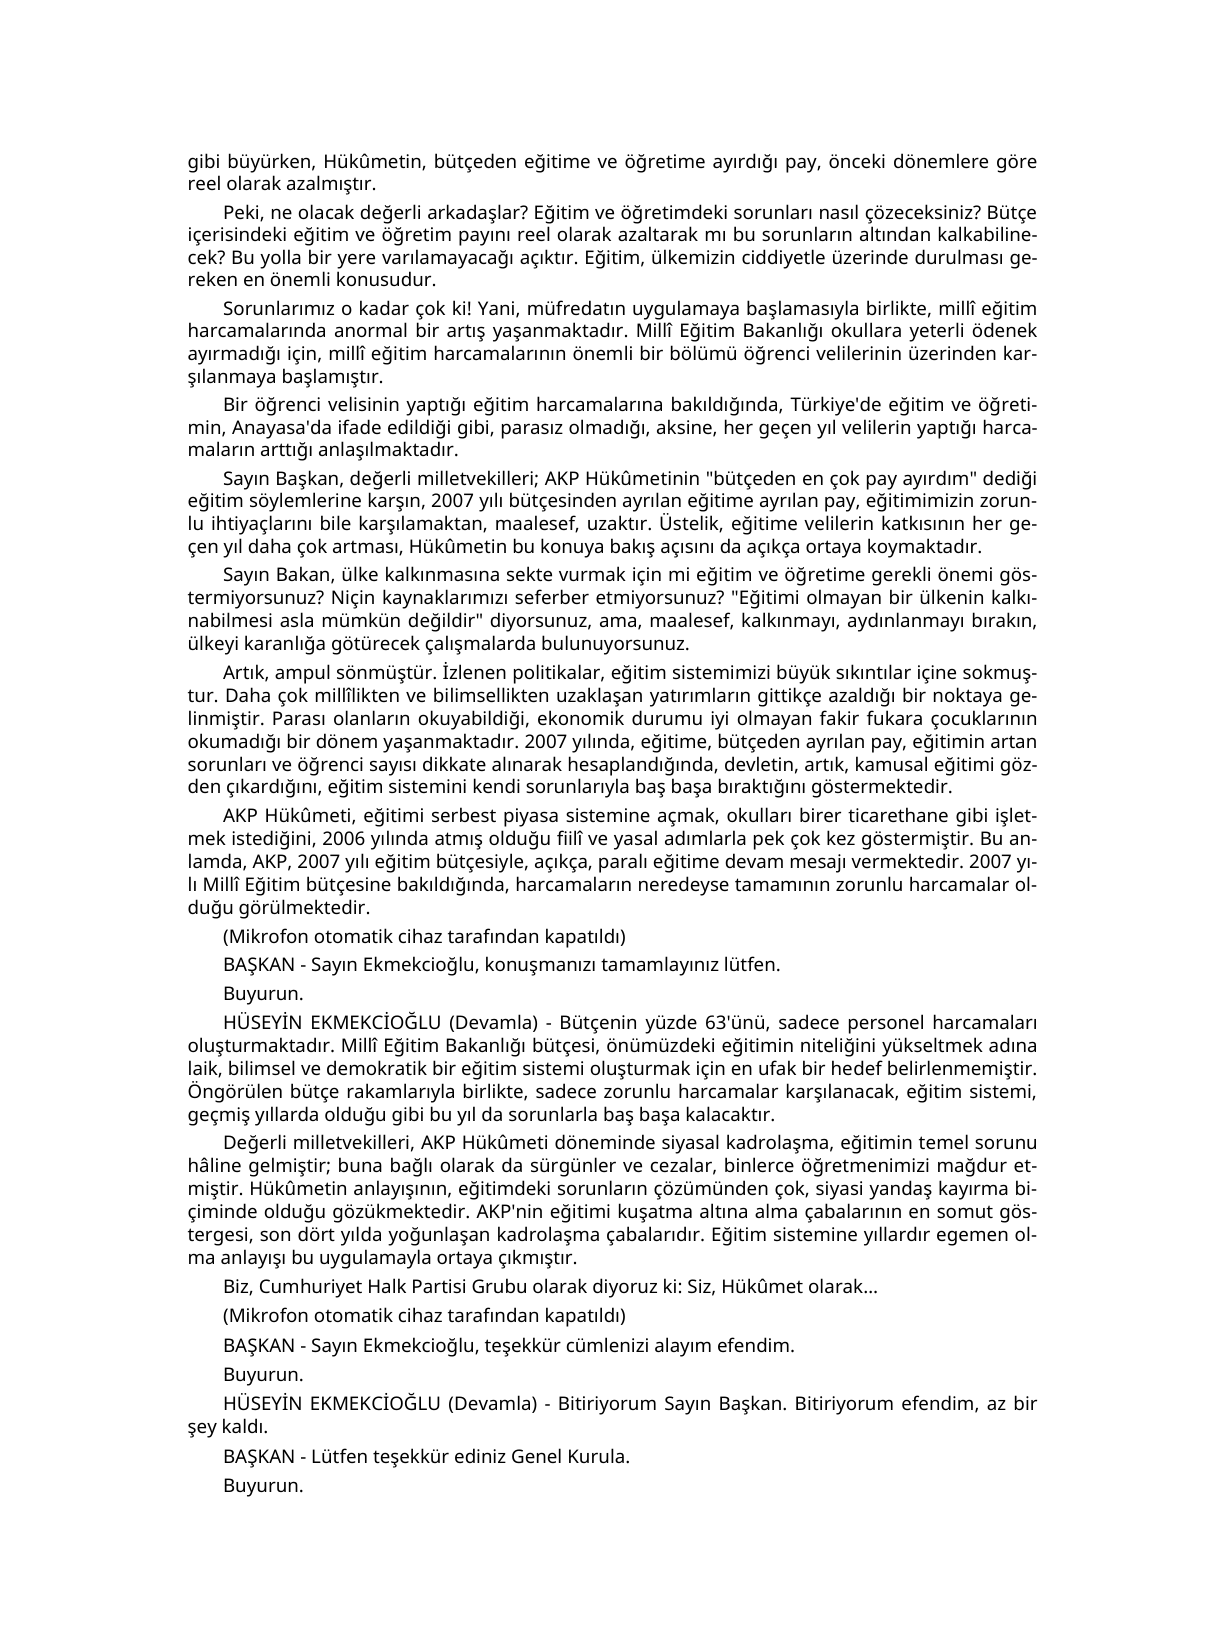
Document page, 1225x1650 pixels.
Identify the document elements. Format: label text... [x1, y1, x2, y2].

text BAŞKAN - Sayın Ekmekcioğlu, konuşmanızı tamamlayınız lütfen. [187, 953, 1037, 976]
text Buyurun. [187, 982, 1037, 1005]
text Buyurun. [187, 1362, 1037, 1386]
text HÜSEYİN EKMEKCİOĞLU (Devamla) - Bütçenin yüzde 63'ünü, sadece personel harcamaları oluşturmaktadır. Millî Eğitim Bakanlığı bütçesi, önümüzdeki eğitimin niteliğini yükseltmek adına laik, bilimsel ve demokratik bir eğitim sistemi oluşturmak için en ufak bir hedef belirlenmemiştir. Öngörülen bütçe rakamlarıyla birlikte, sadece zorunlu harcamalar karşılanacak, eğitim sistemi, geçmiş yıllarda olduğu gibi bu yıl da sorunlarla baş başa kalacaktır. [187, 1011, 1037, 1126]
text AKP Hükûmeti, eğitimi serbest piyasa sistemine açmak, okulları birer ticarethane gibi işletmek istediğini, 2006 yılında atmış olduğu fiilî ve yasal adımlarla pek çok kez göstermiştir. Bu anlamda, AKP, 2007 yılı eğitim bütçesiyle, açıkça, paralı eğitime devam mesajı vermektedir. 2007 yılı Millî Eğitim bütçesine bakıldığında, harcamaların neredeyse tamamının zorunlu harcamalar olduğu görülmektedir. [187, 804, 1037, 919]
text Sayın Başkan, değerli milletvekilleri; AKP Hükûmetinin "bütçeden en çok pay ayırdım" dediği eğitim söylemlerine karşın, 2007 yılı bütçesinden ayrılan eğitime ayrılan pay, eğitimimizin zorunlu ihtiyaçlarını bile karşılamaktan, maalesef, uzaktır. Üstelik, eğitime velilerin katkısının her geçen yıl daha çok artması, Hükûmetin bu konuya bakış açısını da açıkça ortaya koymaktadır. [187, 467, 1037, 558]
text BAŞKAN - Sayın Ekmekcioğlu, teşekkür cümlenizi alayım efendim. [187, 1333, 1037, 1357]
text (Mikrofon otomatik cihaz tarafından kapatıldı) [187, 1304, 1037, 1327]
text Buyurun. [187, 1474, 1037, 1497]
text (Mikrofon otomatik cihaz tarafından kapatıldı) [187, 925, 1037, 948]
text Biz, Cumhuriyet Halk Partisi Grubu olarak diyoruz ki: Siz, Hükûmet olarak… [187, 1275, 1037, 1298]
text Peki, ne olacak değerli arkadaşlar? Eğitim ve öğretimdeki sorunları nasıl çözeceksiniz? Bütçe içerisindeki eğitim ve öğretim payını reel olarak azaltarak mı bu sorunların altından kalkabilinecek? Bu yolla bir yere varılamayacağı açıktır. Eğitim, ülkemizin ciddiyetle üzerinde durulması gereken en önemli konusudur. [187, 201, 1037, 291]
text Değerli milletvekilleri, AKP Hükûmeti döneminde siyasal kadrolaşma, eğitimin temel sorunu hâline gelmiştir; buna bağlı olarak da sürgünler ve cezalar, binlerce öğretmenimizi mağdur etmiştir. Hükûmetin anlayışının, eğitimdeki sorunların çözümünden çok, siyasi yandaş kayırma biçiminde olduğu gözükmektedir. AKP'nin eğitimi kuşatma altına alma çabalarının en somut göstergesi, son dört yılda yoğunlaşan kadrolaşma çabalarıdır. Eğitim sistemine yıllardır egemen olma anlayışı bu uygulamayla ortaya çıkmıştır. [187, 1131, 1037, 1269]
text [187, 150, 1037, 195]
text Artık, ampul sönmüştür. İzlenen politikalar, eğitim sistemimizi büyük sıkıntılar içine sokmuştur. Daha çok millîlikten ve bilimsellikten uzaklaşan yatırımların gittikçe azaldığı bir noktaya gelinmiştir. Parası olanların okuyabildiği, ekonomik durumu iyi olmayan fakir fukara çocuklarının okumadığı bir dönem yaşanmaktadır. 2007 yılında, eğitime, bütçeden ayrılan pay, eğitimin artan sorunları ve öğrenci sayısı dikkate alınarak hesaplandığında, devletin, artık, kamusal eğitimi gözden çıkardığını, eğitim sistemini kendi sorunlarıyla baş başa bıraktığını göstermektedir. [187, 661, 1037, 798]
text HÜSEYİN EKMEKCİOĞLU (Devamla) - Bitiriyorum Sayın Başkan. Bitiriyorum efendim, az bir şey kaldı. [187, 1392, 1037, 1439]
text Sorunlarımız o kadar çok ki! Yani, müfredatın uygulamaya başlamasıyla birlikte, millî eğitim harcamalarında anormal bir artış yaşanmaktadır. Millî Eğitim Bakanlığı okullara yeterli ödenek ayırmadığı için, millî eğitim harcamalarının önemli bir bölümü öğrenci velilerinin üzerinden karşılanmaya başlamıştır. [187, 297, 1037, 388]
text Bir öğrenci velisinin yaptığı eğitim harcamalarına bakıldığında, Türkiye'de eğitim ve öğretimin, Anayasa'da ifade edildiği gibi, parasız olmadığı, aksine, her geçen yıl velilerin yaptığı harcamaların arttığı anlaşılmaktadır. [187, 393, 1037, 461]
text BAŞKAN - Lütfen teşekkür ediniz Genel Kurula. [187, 1444, 1037, 1468]
text Sayın Bakan, ülke kalkınmasına sekte vurmak için mi eğitim ve öğretime gerekli önemi göstermiyorsunuz? Niçin kaynaklarımızı seferber etmiyorsunuz? "Eğitimi olmayan bir ülkenin kalkınabilmesi asla mümkün değildir" diyorsunuz, ama, maalesef, kalkınmayı, aydınlanmayı bırakın, ülkeyi karanlığa götürecek çalışmalarda bulunuyorsunuz. [187, 563, 1037, 655]
